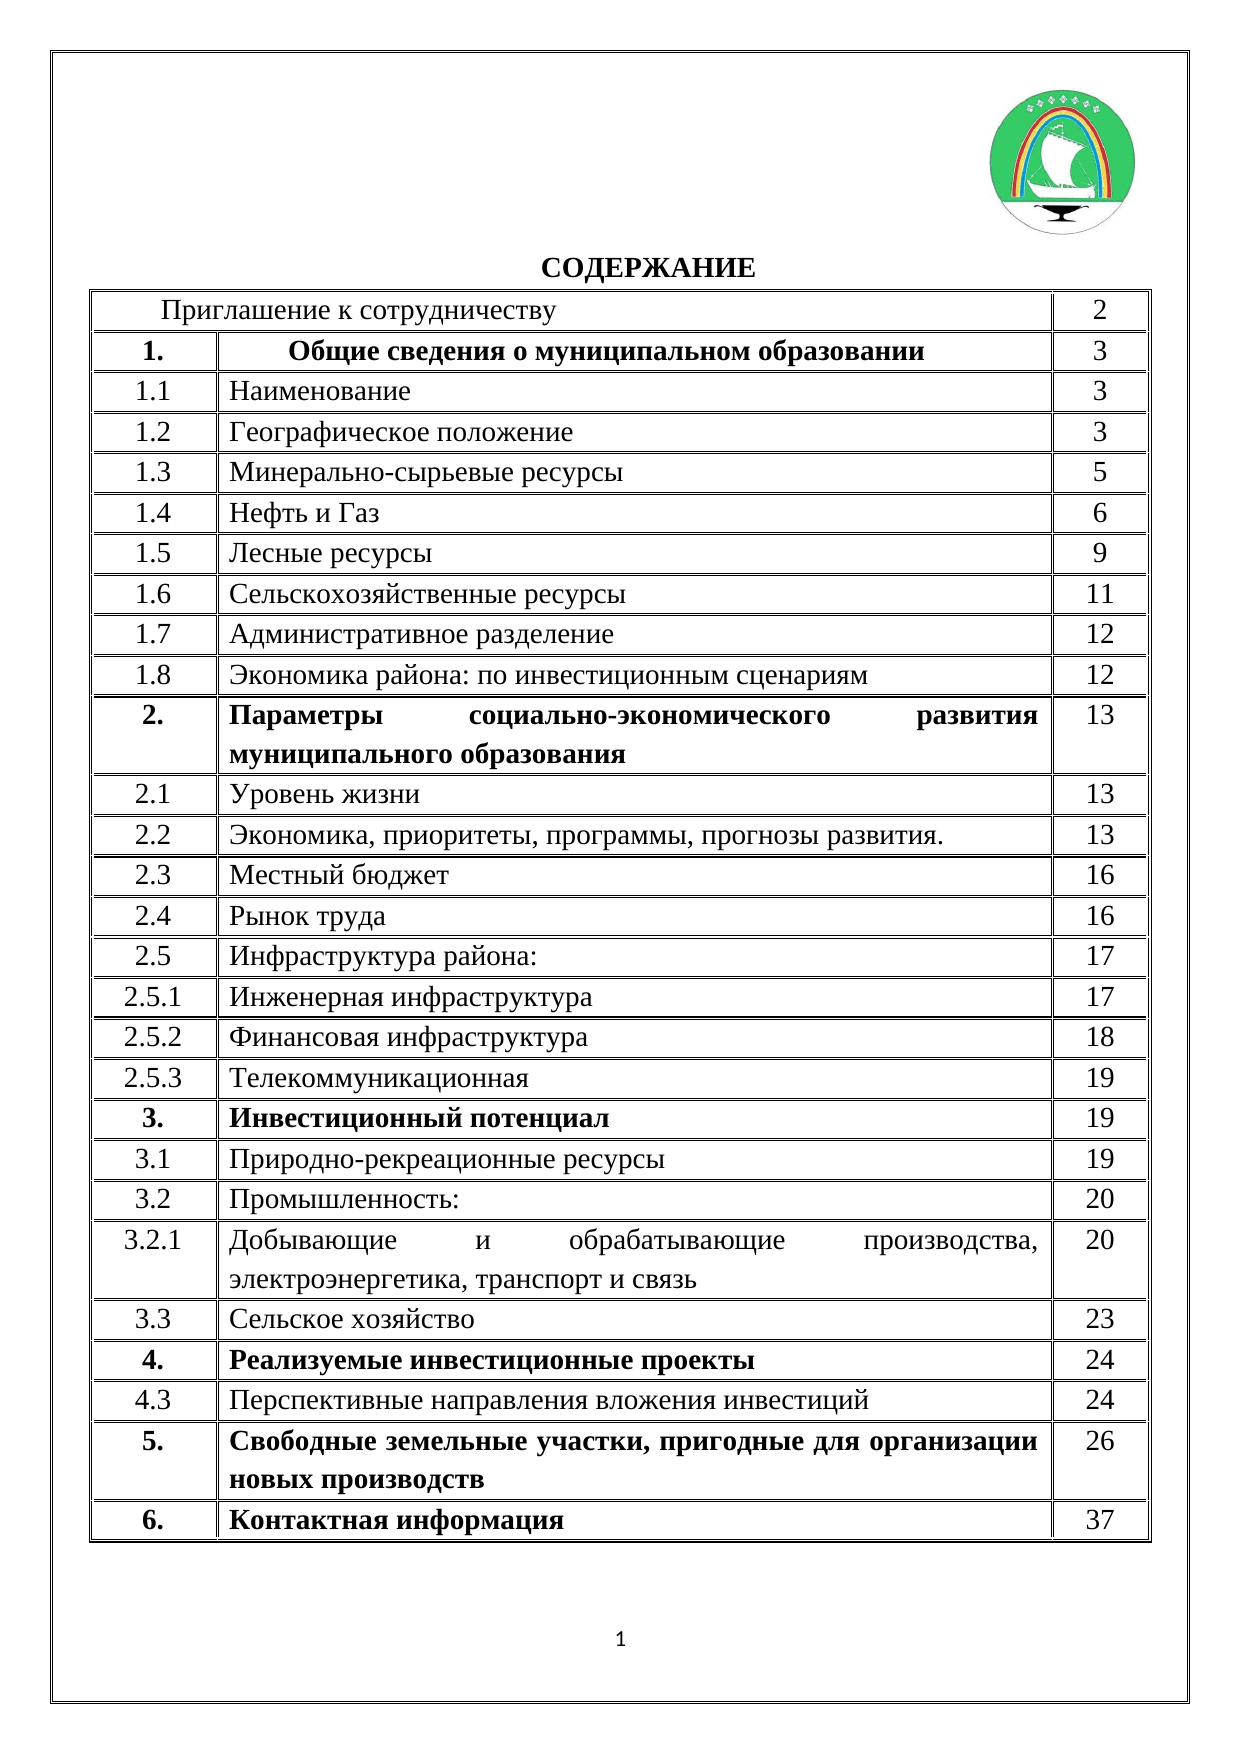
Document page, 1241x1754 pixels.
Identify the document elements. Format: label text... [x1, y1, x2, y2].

table_cell Экономика, приоритеты, программы, прогнозы развития. [219, 817, 1051, 854]
table_cell Добывающие и обрабатывающие производства, электроэнергетика, транспорт и связь [219, 1222, 1051, 1298]
table_cell 19 [1054, 1098, 1148, 1138]
text СОДЕРЖАНИЕ [89, 251, 1149, 284]
table_cell 4. [92, 1339, 216, 1379]
table_cell 3.2.1 [90, 1219, 218, 1298]
table_cell Финансовая инфраструктура [219, 1020, 1051, 1057]
table_cell Реализуемые инвестиционные проекты [219, 1342, 1051, 1379]
table_cell Лесные ресурсы [219, 535, 1051, 573]
table_cell 19 [1052, 1057, 1150, 1097]
table_cell Контактная информация [218, 1502, 1052, 1539]
table_cell Общие сведения о муниципальном образовании [219, 333, 1051, 370]
table_cell Рынок труда [219, 898, 1051, 935]
table_cell 1.5 [90, 532, 218, 573]
table_cell 17 [1052, 976, 1150, 1016]
table_cell Параметры социально-экономического развития муниципального образования [219, 698, 1051, 773]
table_header 2 [1052, 292, 1148, 329]
table_cell 5. [92, 1420, 216, 1499]
table_cell 2.5.1 [90, 976, 218, 1016]
table_cell Наименование [219, 373, 1051, 411]
table_cell Перспективные направления вложения инвестиций [219, 1382, 1051, 1420]
table_cell Инженерная инфраструктура [219, 979, 1051, 1016]
table_cell 2.1 [90, 773, 218, 814]
table_cell 2.5 [90, 935, 218, 976]
table_cell 12 [1052, 613, 1150, 654]
table_cell Телекоммуникационная [219, 1060, 1051, 1097]
table_cell 3.2 [92, 1179, 216, 1219]
table_cell 3 [1054, 411, 1148, 451]
table_cell 9 [1052, 532, 1150, 573]
table_cell 37 [1052, 1499, 1148, 1539]
table_cell 6 [1054, 492, 1148, 532]
table_cell Экономика района: по инвестиционным сценариям [219, 657, 1051, 694]
table_cell Промышленность: [219, 1182, 1051, 1219]
table_cell Административное разделение [219, 616, 1051, 654]
table_cell Нефть и Газ [219, 495, 1051, 532]
table_cell 3 [1052, 370, 1150, 411]
table_cell 1.8 [92, 654, 216, 694]
table_cell 2.4 [90, 895, 218, 935]
table_cell Местный бюджет [219, 858, 1051, 895]
table_cell 2.5.3 [90, 1057, 218, 1097]
table_cell 24 [1054, 1339, 1148, 1379]
table_cell Уровень жизни [219, 776, 1051, 814]
picture [988, 88, 1150, 247]
table_cell 1.3 [90, 451, 218, 492]
table_cell 3 [1054, 330, 1148, 370]
table_cell 4.3 [90, 1379, 218, 1420]
table_cell 1.1 [90, 370, 218, 411]
table_cell Природно-рекреационные ресурсы [219, 1141, 1051, 1178]
table_cell 2.3 [90, 854, 218, 895]
table_cell 13 [1052, 694, 1150, 773]
table_cell 1.4 [92, 492, 216, 532]
table_cell 2. [90, 694, 218, 773]
table_cell 26 [1054, 1420, 1148, 1499]
table_cell 20 [1054, 1179, 1148, 1219]
table_cell 23 [1052, 1298, 1150, 1339]
table_cell 2.2 [90, 814, 218, 854]
table_cell Свободные земельные участки, пригодные для организации новых производств [219, 1423, 1051, 1499]
table_cell Географическое положение [219, 414, 1051, 451]
table_cell Инвестиционный потенциал [219, 1101, 1051, 1138]
table_cell 16 [1052, 895, 1150, 935]
table_cell Инфраструктура района: [219, 939, 1051, 976]
table_cell Сельское хозяйство [219, 1301, 1051, 1339]
table_cell 13 [1052, 773, 1150, 814]
table_cell 2.5.2 [92, 1016, 216, 1057]
table_header Приглашение к сотрудничеству [92, 292, 1052, 329]
table_cell 18 [1054, 1016, 1148, 1057]
table_cell 16 [1052, 854, 1150, 895]
table_cell 1. [92, 330, 216, 370]
table_cell 17 [1052, 935, 1150, 976]
table_cell 20 [1052, 1219, 1150, 1298]
table_cell 1.7 [90, 613, 218, 654]
table_cell 19 [1052, 1138, 1150, 1178]
table_cell 3. [92, 1098, 216, 1138]
table_cell 1.2 [92, 411, 216, 451]
table_cell Сельскохозяйственные ресурсы [219, 576, 1051, 613]
table_cell 12 [1054, 654, 1148, 694]
table_cell 3.3 [90, 1298, 218, 1339]
table_cell 24 [1052, 1379, 1150, 1420]
table_cell 13 [1052, 814, 1150, 854]
table_cell 1.6 [92, 573, 216, 613]
table_cell Минерально-сырьевые ресурсы [219, 454, 1051, 492]
table_cell 5 [1052, 451, 1150, 492]
table_cell 11 [1054, 573, 1148, 613]
table_cell 3.1 [90, 1138, 218, 1178]
table_cell 6. [92, 1499, 218, 1539]
